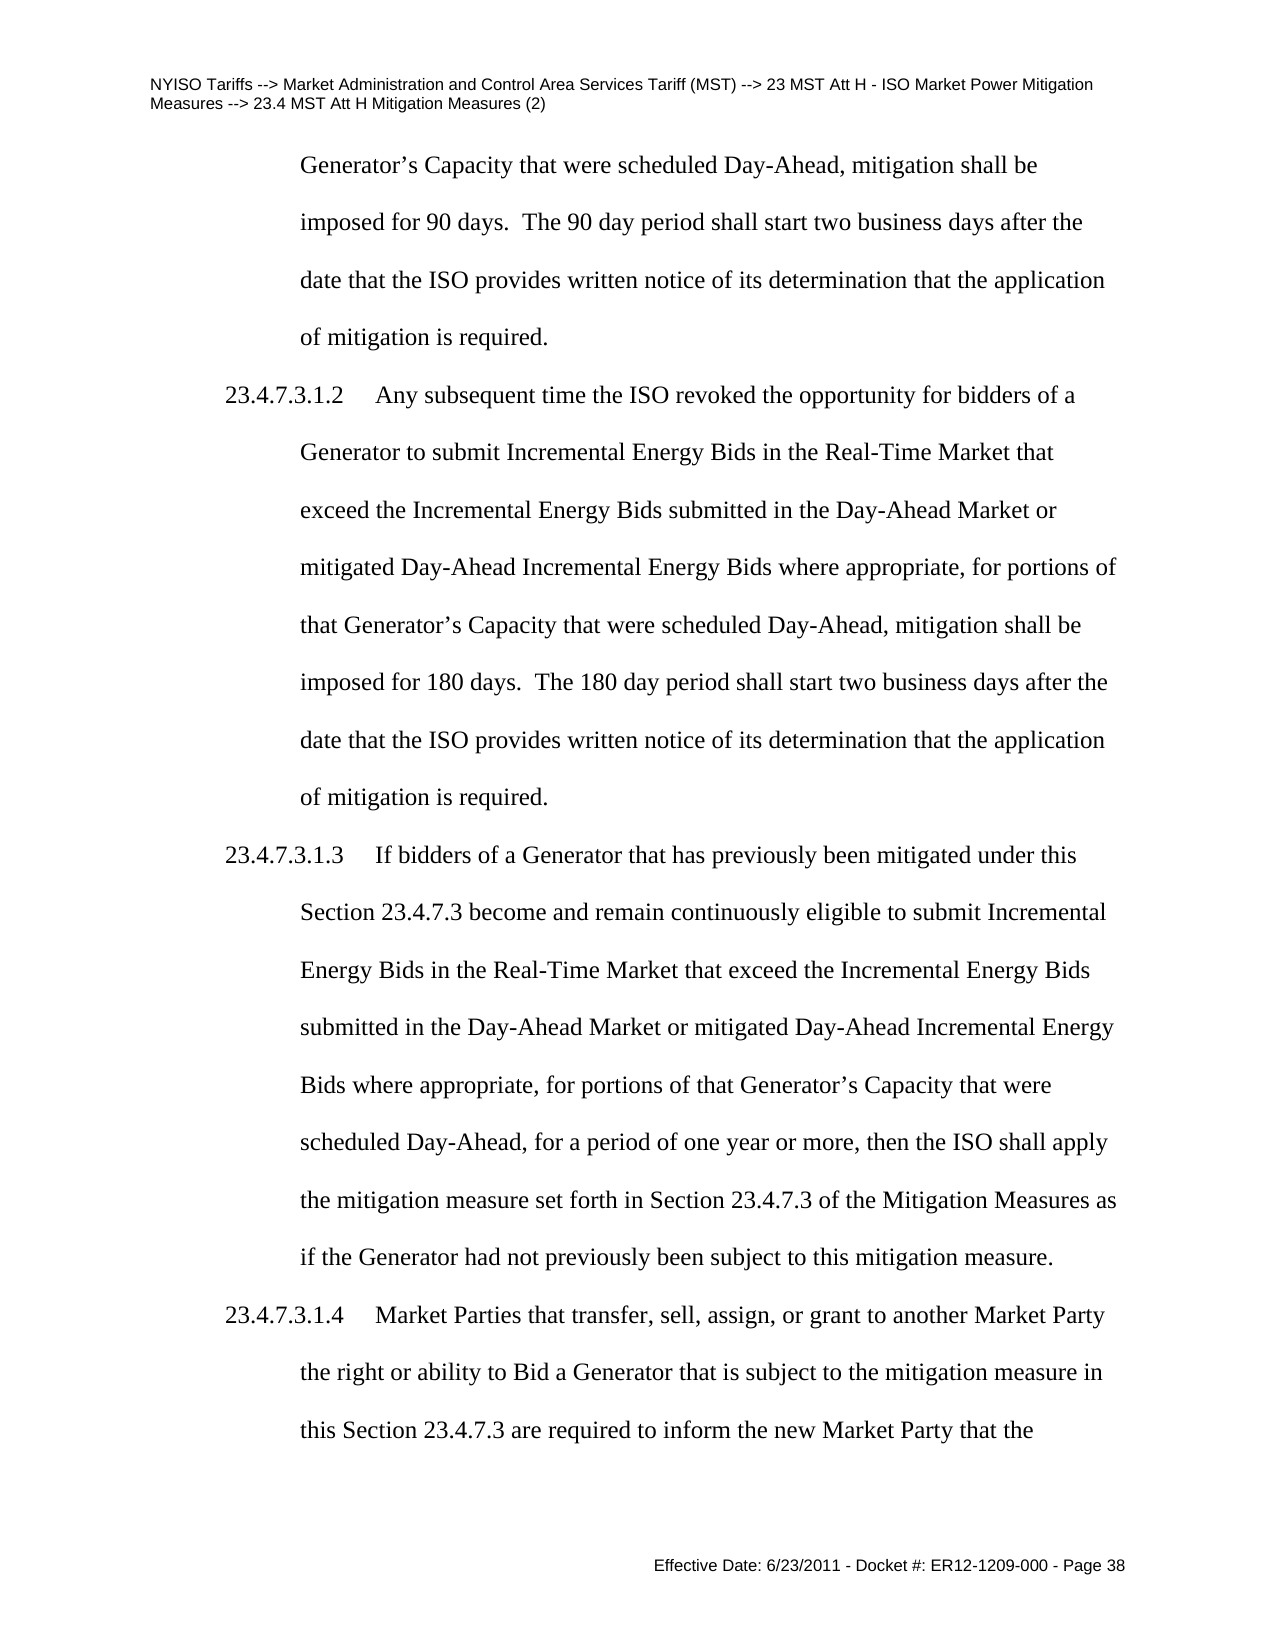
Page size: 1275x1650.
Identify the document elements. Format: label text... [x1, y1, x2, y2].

text 23.4.7.3.1.3 If bidders of a Generator that has previously been mitigated under this Section 23.4.7.3 become and remain continuously eligible to submit Incremental Energy Bids in the Real-Time Market that exceed the Incremental Energy Bids submitted in the Day-Ahead Market or mitigated Day-Ahead Incremental Energy Bids where appropriate, for portions of that Generator’s Capacity that were scheduled Day-Ahead, for a period of one year or more, then the ISO shall apply the mitigation measure set forth in Section 23.4.7.3 of the Mitigation Measures as if the Generator had not previously been subject to this mitigation measure. [225, 840, 1125, 1271]
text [225, 150, 1125, 351]
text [225, 1300, 1125, 1444]
text 23.4.7.3.1.2 Any subsequent time the ISO revoked the opportunity for bidders of a Generator to submit Incremental Energy Bids in the Real-Time Market that exceed the Incremental Energy Bids submitted in the Day-Ahead Market or mitigated Day-Ahead Incremental Energy Bids where appropriate, for portions of that Generator’s Capacity that were scheduled Day-Ahead, mitigation shall be imposed for 180 days. The 180 day period shall start two business days after the date that the ISO provides written notice of its determination that the application of mitigation is required. [225, 380, 1125, 811]
